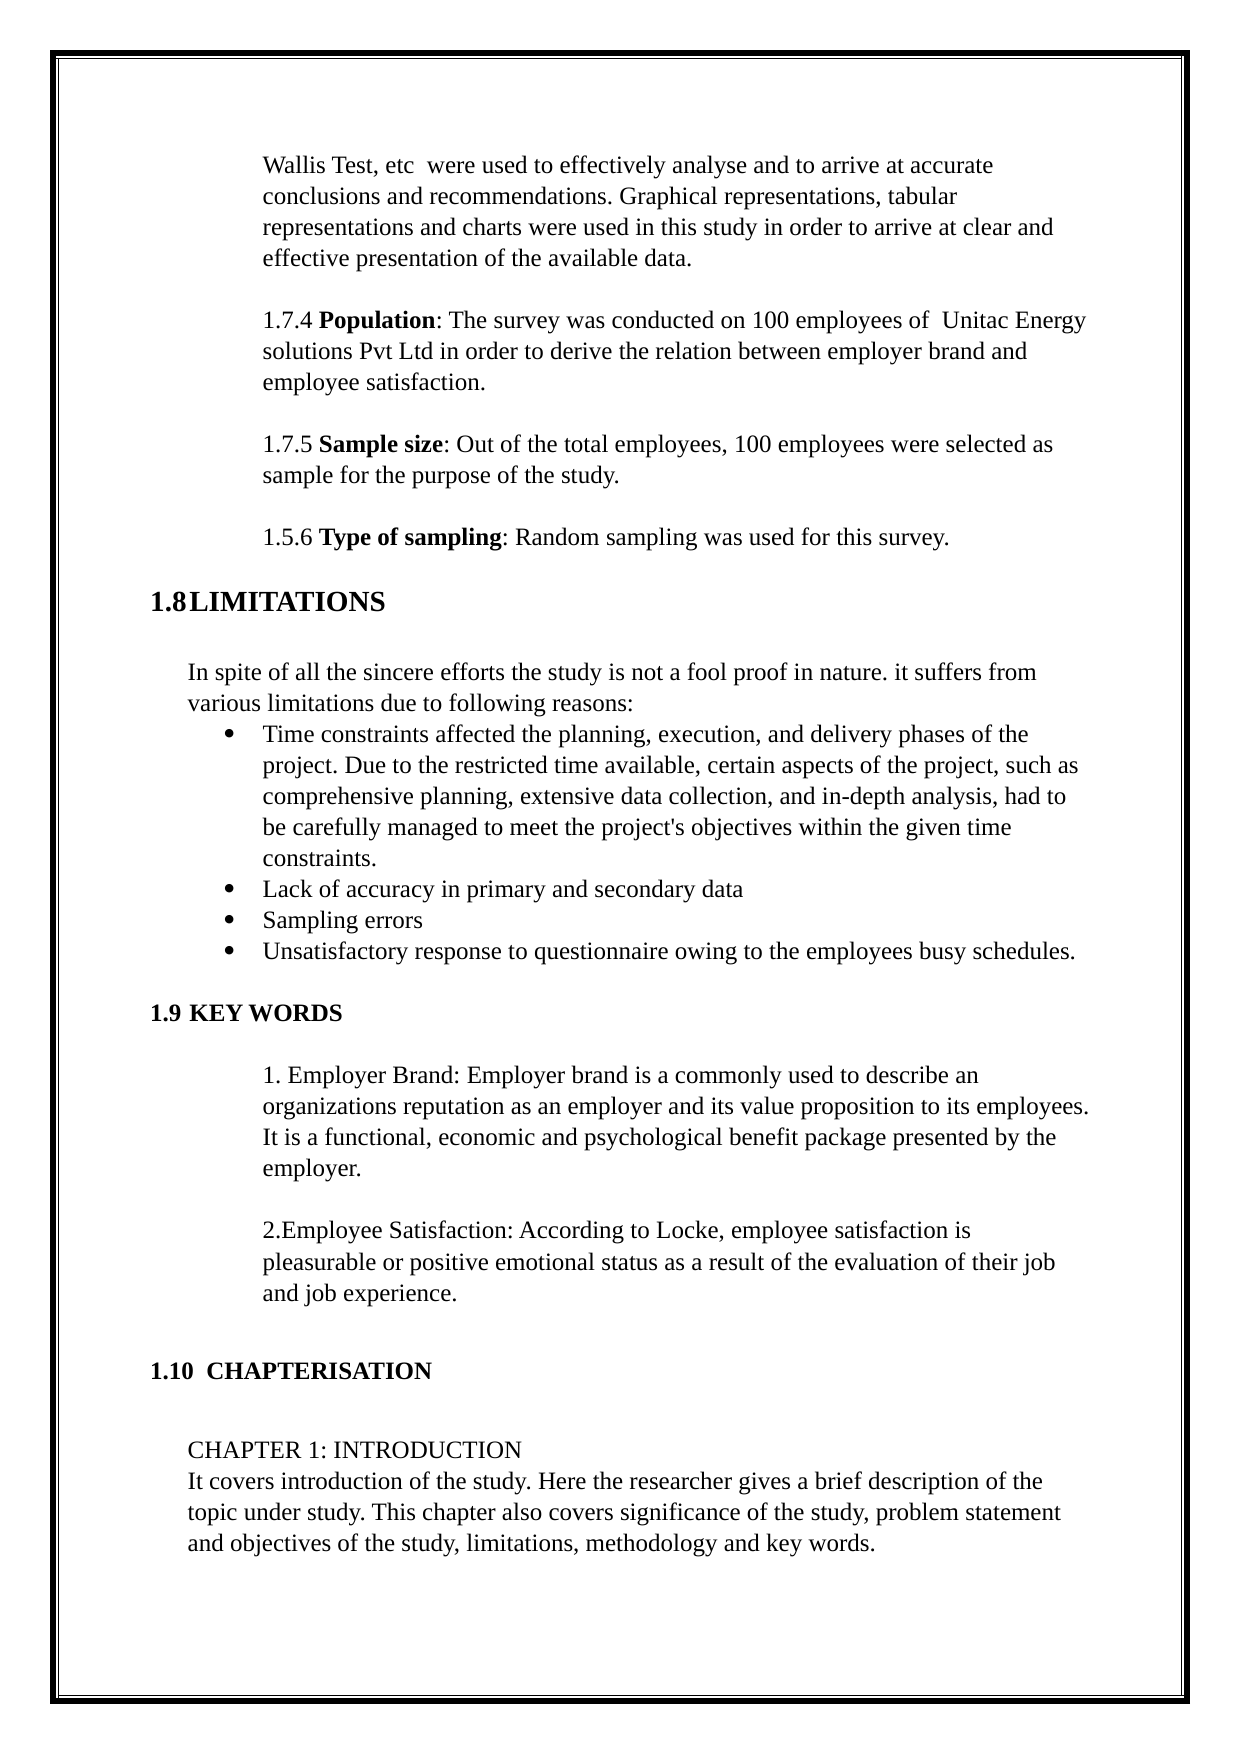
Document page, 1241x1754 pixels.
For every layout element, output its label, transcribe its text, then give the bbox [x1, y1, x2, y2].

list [262, 150, 1090, 272]
list Unsatisfactory response to questionnaire owing to the employees busy schedules. [225, 936, 1090, 965]
list 1.7.5 Sample size: Out of the total employees, 100 employees were selected as sample for the purpose of the study. [262, 429, 1090, 489]
text 1.10 CHAPTERISATION [150, 1356, 1090, 1385]
list Time constraints affected the planning, execution, and delivery phases of the project. Due to the restricted time available, certain aspects of the project, such as comprehensive planning, extensive data collection, and in-depth analysis, had to be carefully managed to meet the project's objectives within the given time constraints. [225, 719, 1090, 872]
list KEY WORDS [150, 998, 1090, 1027]
list LIMITATIONS [150, 584, 1090, 618]
list CHAPTER 1: INTRODUCTION [187, 1435, 1090, 1464]
list It covers introduction of the study. Here the researcher gives a brief description of the topic under study. This chapter also covers significance of the study, problem statement and objectives of the study, limitations, methodology and key words. [187, 1466, 1090, 1557]
list In spite of all the sincere efforts the study is not a fool proof in nature. it suffers from various limitations due to following reasons: [187, 657, 1090, 717]
list Sampling errors [225, 905, 1090, 934]
list 2.Employee Satisfaction: According to Locke, employee satisfaction is pleasurable or positive emotional status as a result of the evaluation of their job and job experience. [262, 1216, 1090, 1306]
list 1.5.6 Type of sampling: Random sampling was used for this survey. [262, 522, 1090, 551]
list 1.7.4 Population: The survey was conducted on 100 employees of Unitac Energy solutions Pvt Ltd in order to derive the relation between employer brand and employee satisfaction. [262, 305, 1090, 396]
list Lack of accuracy in primary and secondary data [225, 874, 1090, 903]
list 1. Employer Brand: Employer brand is a commonly used to describe an organizations reputation as an employer and its value proposition to its employees. It is a functional, economic and psychological benefit package presented by the employer. [262, 1060, 1090, 1182]
